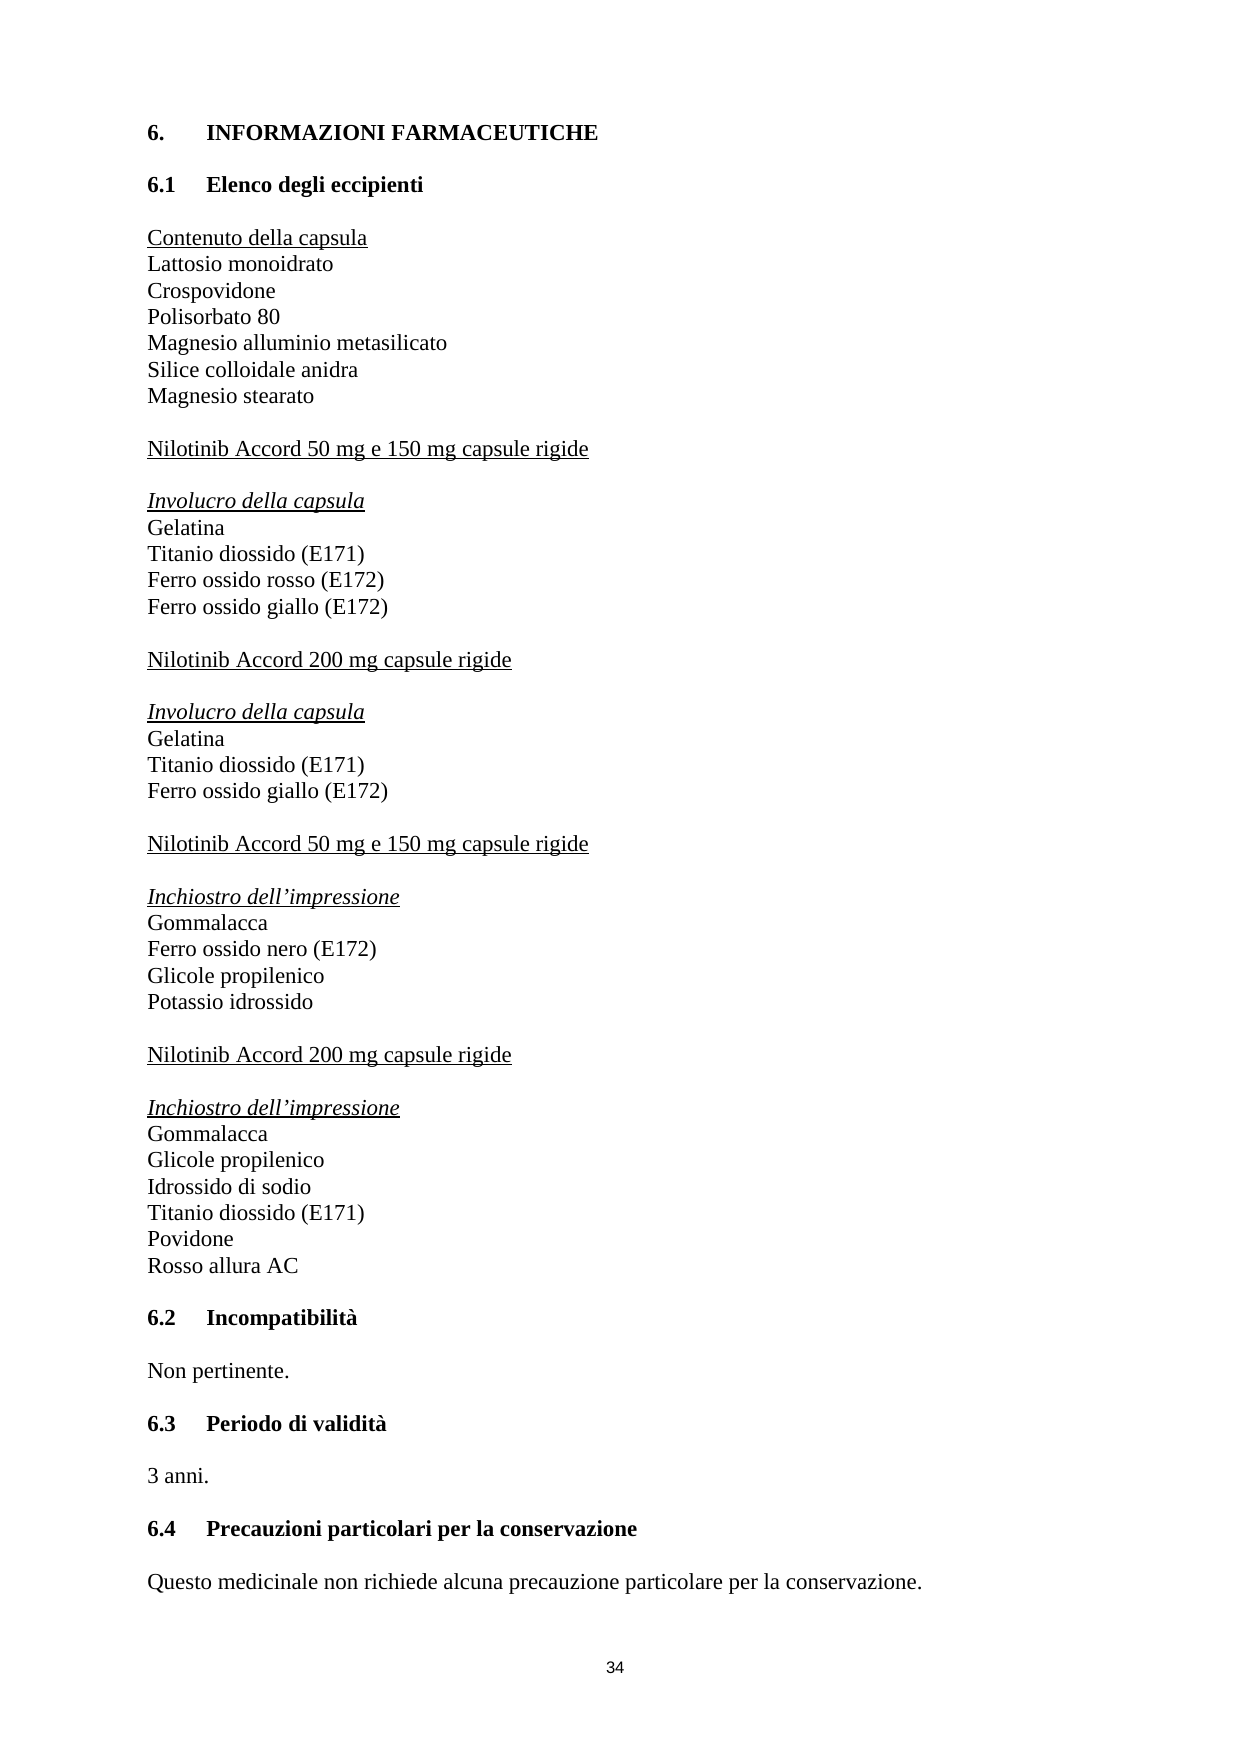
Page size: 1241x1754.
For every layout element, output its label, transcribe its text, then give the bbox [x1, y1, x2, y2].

text Polisorbato 80 [147, 303, 1093, 329]
text 3 anni. [147, 1463, 1093, 1489]
text 6.1 Elenco degli eccipienti [147, 171, 1093, 198]
text Contenuto della capsula [147, 224, 1093, 250]
text Potassio idrossido [147, 988, 1093, 1014]
text 6.3 Periodo di validità [147, 1410, 1093, 1436]
text Gelatina [147, 725, 1093, 751]
text 6.2 Incompatibilità [147, 1304, 1093, 1331]
text Nilotinib Accord 50 mg e 150 mg capsule rigide [147, 435, 1094, 461]
text Gommalacca [147, 909, 1093, 936]
text Magnesio stearato [147, 382, 1093, 408]
text Magnesio alluminio metasilicato [147, 329, 1093, 356]
text Nilotinib Accord 200 mg capsule rigide [147, 646, 1093, 672]
text Ferro ossido giallo (E172) [147, 777, 1093, 804]
text Ferro ossido nero (E172) [147, 936, 1093, 962]
text Povidone [147, 1225, 1093, 1252]
text Ferro ossido giallo (E172) [147, 593, 1093, 619]
text Idrossido di sodio [147, 1173, 1093, 1199]
text Crospovidone [147, 277, 1093, 303]
text Inchiostro dell’impressione [147, 883, 1093, 909]
text Ferro ossido rosso (E172) [147, 567, 1093, 593]
text Titanio diossido (E171) [147, 540, 1093, 567]
text Inchiostro dell’impressione [147, 1094, 1093, 1120]
text Silice colloidale anidra [147, 356, 1093, 382]
text 6.4 Precauzioni particolari per la conservazione [147, 1515, 1093, 1542]
text Gelatina [147, 514, 1093, 540]
text Titanio diossido (E171) [147, 751, 1093, 777]
text Non pertinente. [147, 1357, 1093, 1383]
text Involucro della capsula [147, 487, 1093, 514]
text Titanio diossido (E171) [147, 1199, 1093, 1225]
text Nilotinib Accord 50 mg e 150 mg capsule rigide [147, 830, 1094, 856]
text Glicole propilenico [147, 1146, 1093, 1173]
text Lattosio monoidrato [147, 250, 1093, 277]
text Gommalacca [147, 1120, 1093, 1146]
text Involucro della capsula [147, 698, 1093, 725]
text 6. INFORMAZIONI FARMACEUTICHE [147, 118, 1093, 145]
text Nilotinib Accord 200 mg capsule rigide [147, 1041, 1093, 1067]
text Glicole propilenico [147, 962, 1093, 988]
text Rosso allura AC [147, 1252, 1093, 1278]
text Questo medicinale non richiede alcuna precauzione particolare per la conservazione. [147, 1568, 1093, 1594]
